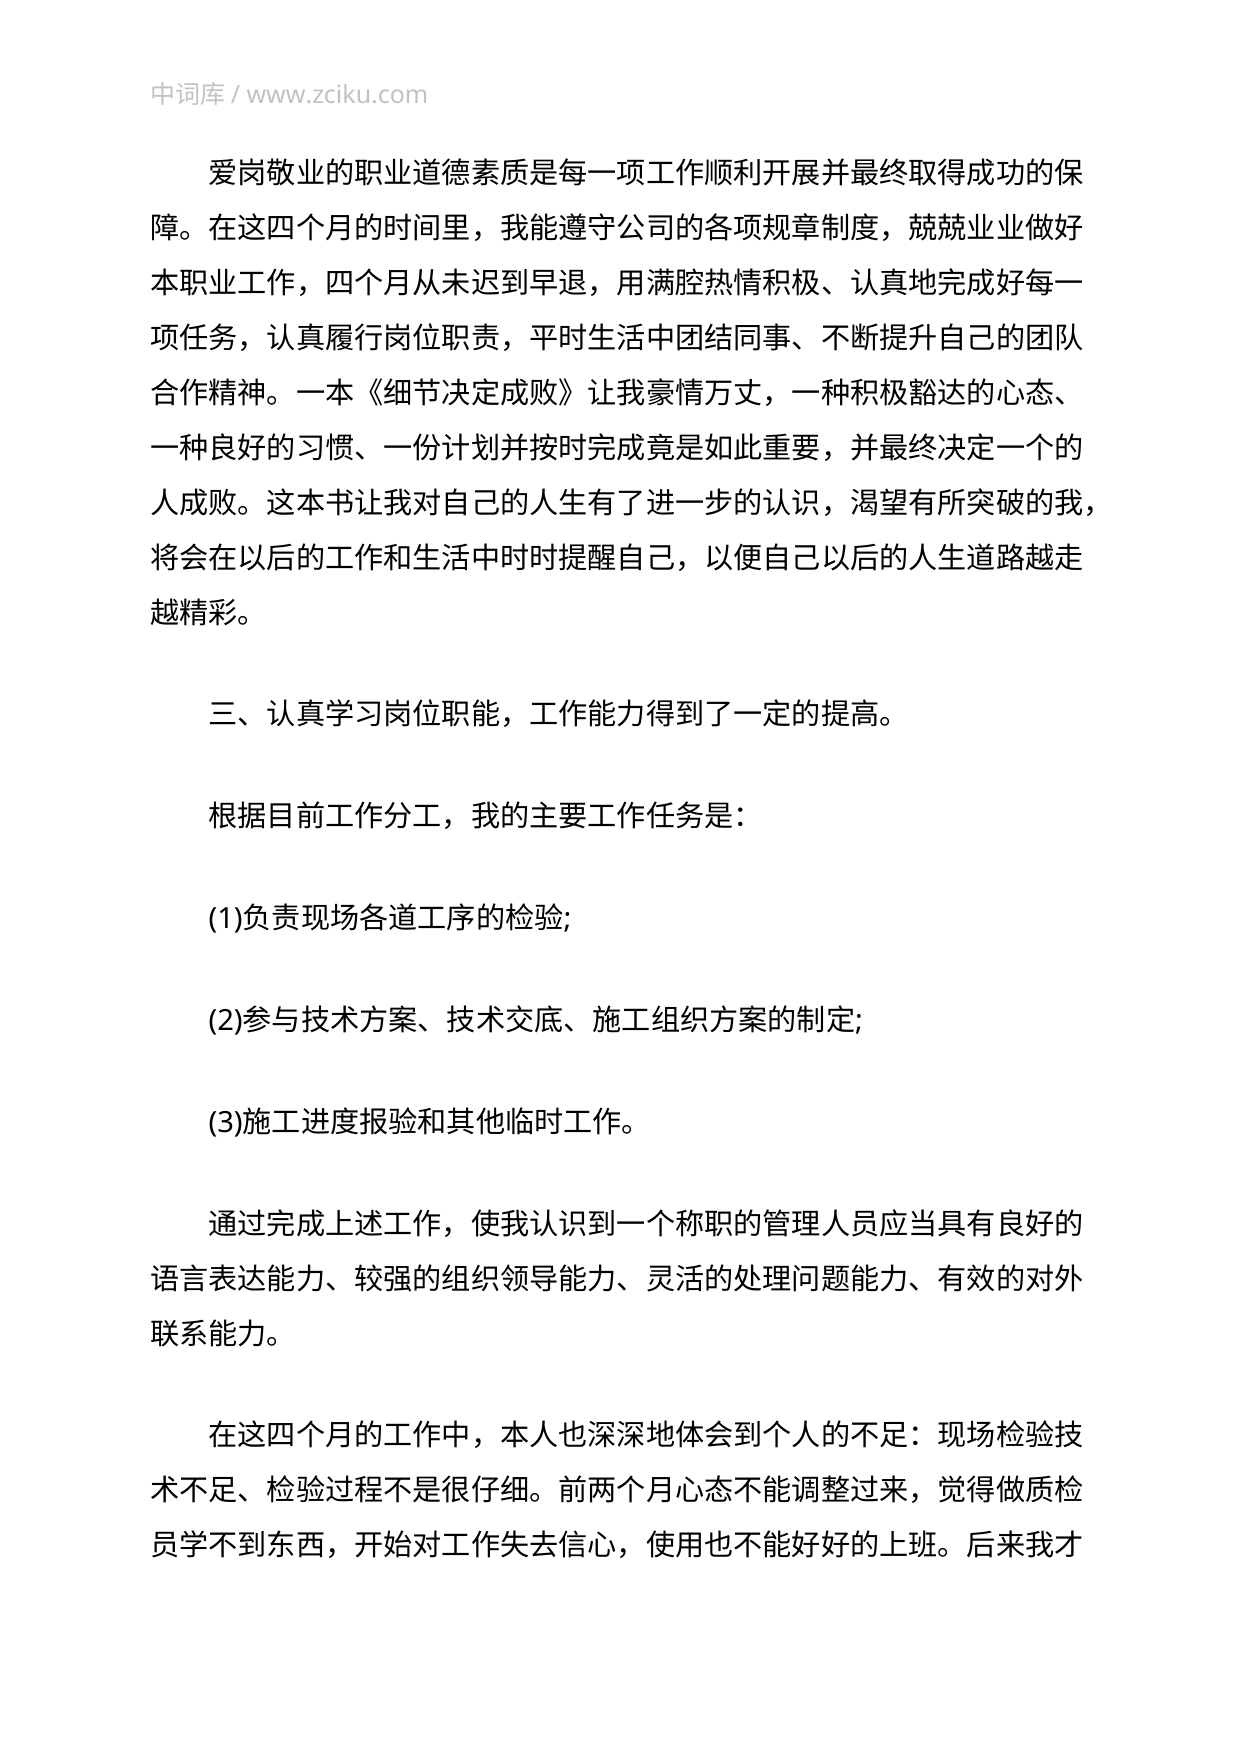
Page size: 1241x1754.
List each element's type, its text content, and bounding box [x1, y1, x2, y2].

text 根据目前工作分工，我的主要工作任务是： [150, 793, 1090, 835]
text (1)负责现场各道工序的检验; [150, 894, 1090, 937]
text 通过完成上述工作，使我认识到一个称职的管理人员应当具有良好的语言表达能力、较强的组织领导能力、灵活的处理问题能力、有效的对外联系能力。 [150, 1200, 1090, 1352]
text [150, 1412, 1090, 1564]
text (3)施工进度报验和其他临时工作。 [150, 1098, 1090, 1141]
text 三、认真学习岗位职能，工作能力得到了一定的提高。 [150, 691, 1090, 733]
text 爱岗敬业的职业道德素质是每一项工作顺利开展并最终取得成功的保障。在这四个月的时间里，我能遵守公司的各项规章制度，兢兢业业做好本职业工作，四个月从未迟到早退，用满腔热情积极、认真地完成好每一项任务，认真履行岗位职责，平时生活中团结同事、不断提升自己的团队合作精神。一本《细节决定成败》让我豪情万丈，一种积极豁达的心态、一种良好的习惯、一份计划并按时完成竟是如此重要，并最终决定一个的人成败。这本书让我对自己的人生有了进一步的认识，渴望有所突破的我，将会在以后的工作和生活中时时提醒自己，以便自己以后的人生道路越走越精彩。 [150, 150, 1090, 631]
text (2)参与技术方案、技术交底、施工组织方案的制定; [150, 996, 1090, 1039]
